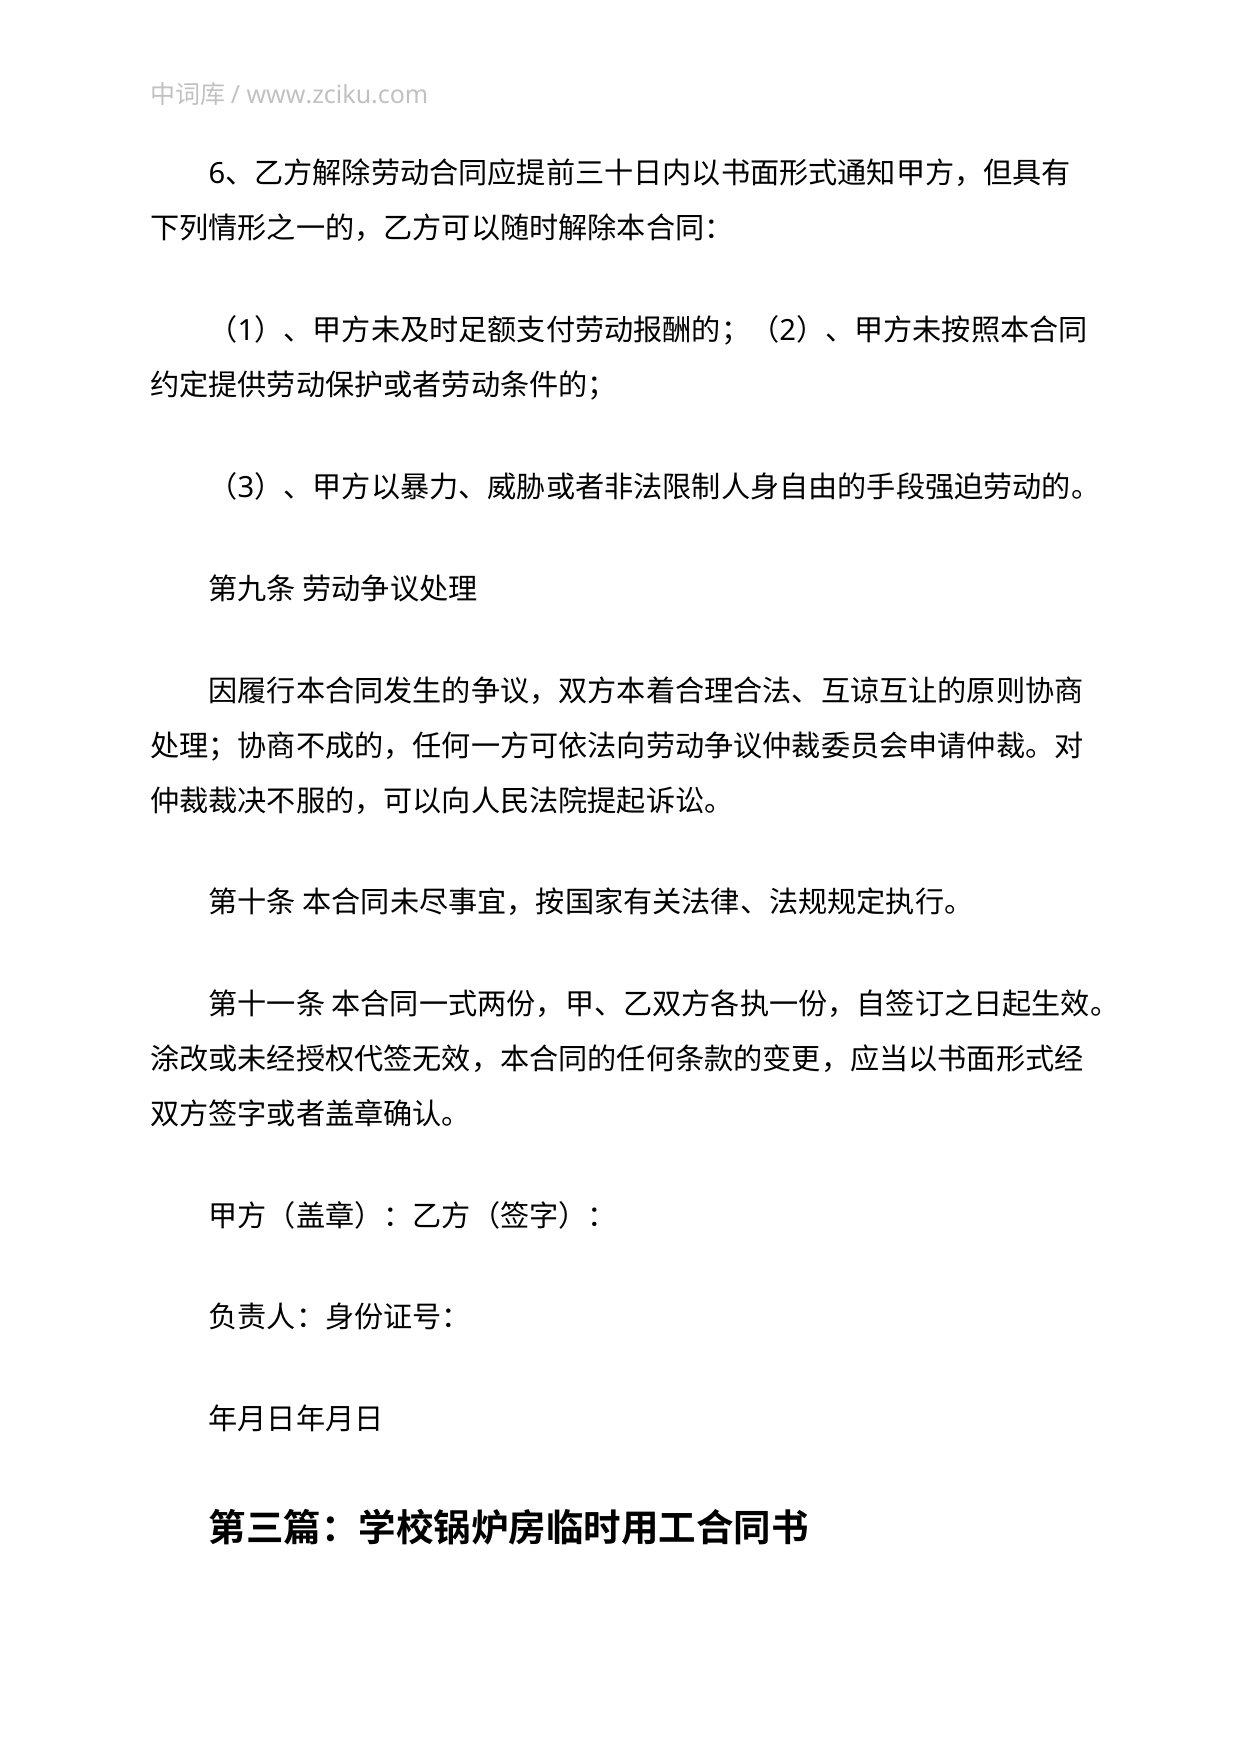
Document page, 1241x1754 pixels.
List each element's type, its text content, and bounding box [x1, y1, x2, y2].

text （1）、甲方未及时足额支付劳动报酬的；（2）、甲方未按照本合同约定提供劳动保护或者劳动条件的； [150, 307, 1090, 404]
text 第十条 本合同未尽事宜，按国家有关法律、法规规定执行。 [150, 879, 1090, 921]
text 第十一条 本合同一式两份，甲、乙双方各执一份，自签订之日起生效。涂改或未经授权代签无效，本合同的任何条款的变更，应当以书面形式经双方签字或者盖章确认。 [150, 981, 1090, 1133]
text 因履行本合同发生的争议，双方本着合理合法、互谅互让的原则协商处理；协商不成的，任何一方可依法向劳动争议仲裁委员会申请仲裁。对仲裁裁决不服的，可以向人民法院提起诉讼。 [150, 667, 1090, 819]
text 第九条 劳动争议处理 [150, 566, 1090, 608]
text 6、乙方解除劳动合同应提前三十日内以书面形式通知甲方，但具有下列情形之一的，乙方可以随时解除本合同： [150, 150, 1090, 247]
text 第三篇：学校锅炉房临时用工合同书 [150, 1497, 1090, 1552]
text 年月日年月日 [150, 1396, 1090, 1438]
text 负责人：身份证号： [150, 1294, 1090, 1336]
text 甲方（盖章）：乙方（签字）： [150, 1192, 1090, 1234]
text （3）、甲方以暴力、威胁或者非法限制人身自由的手段强迫劳动的。 [150, 463, 1090, 506]
